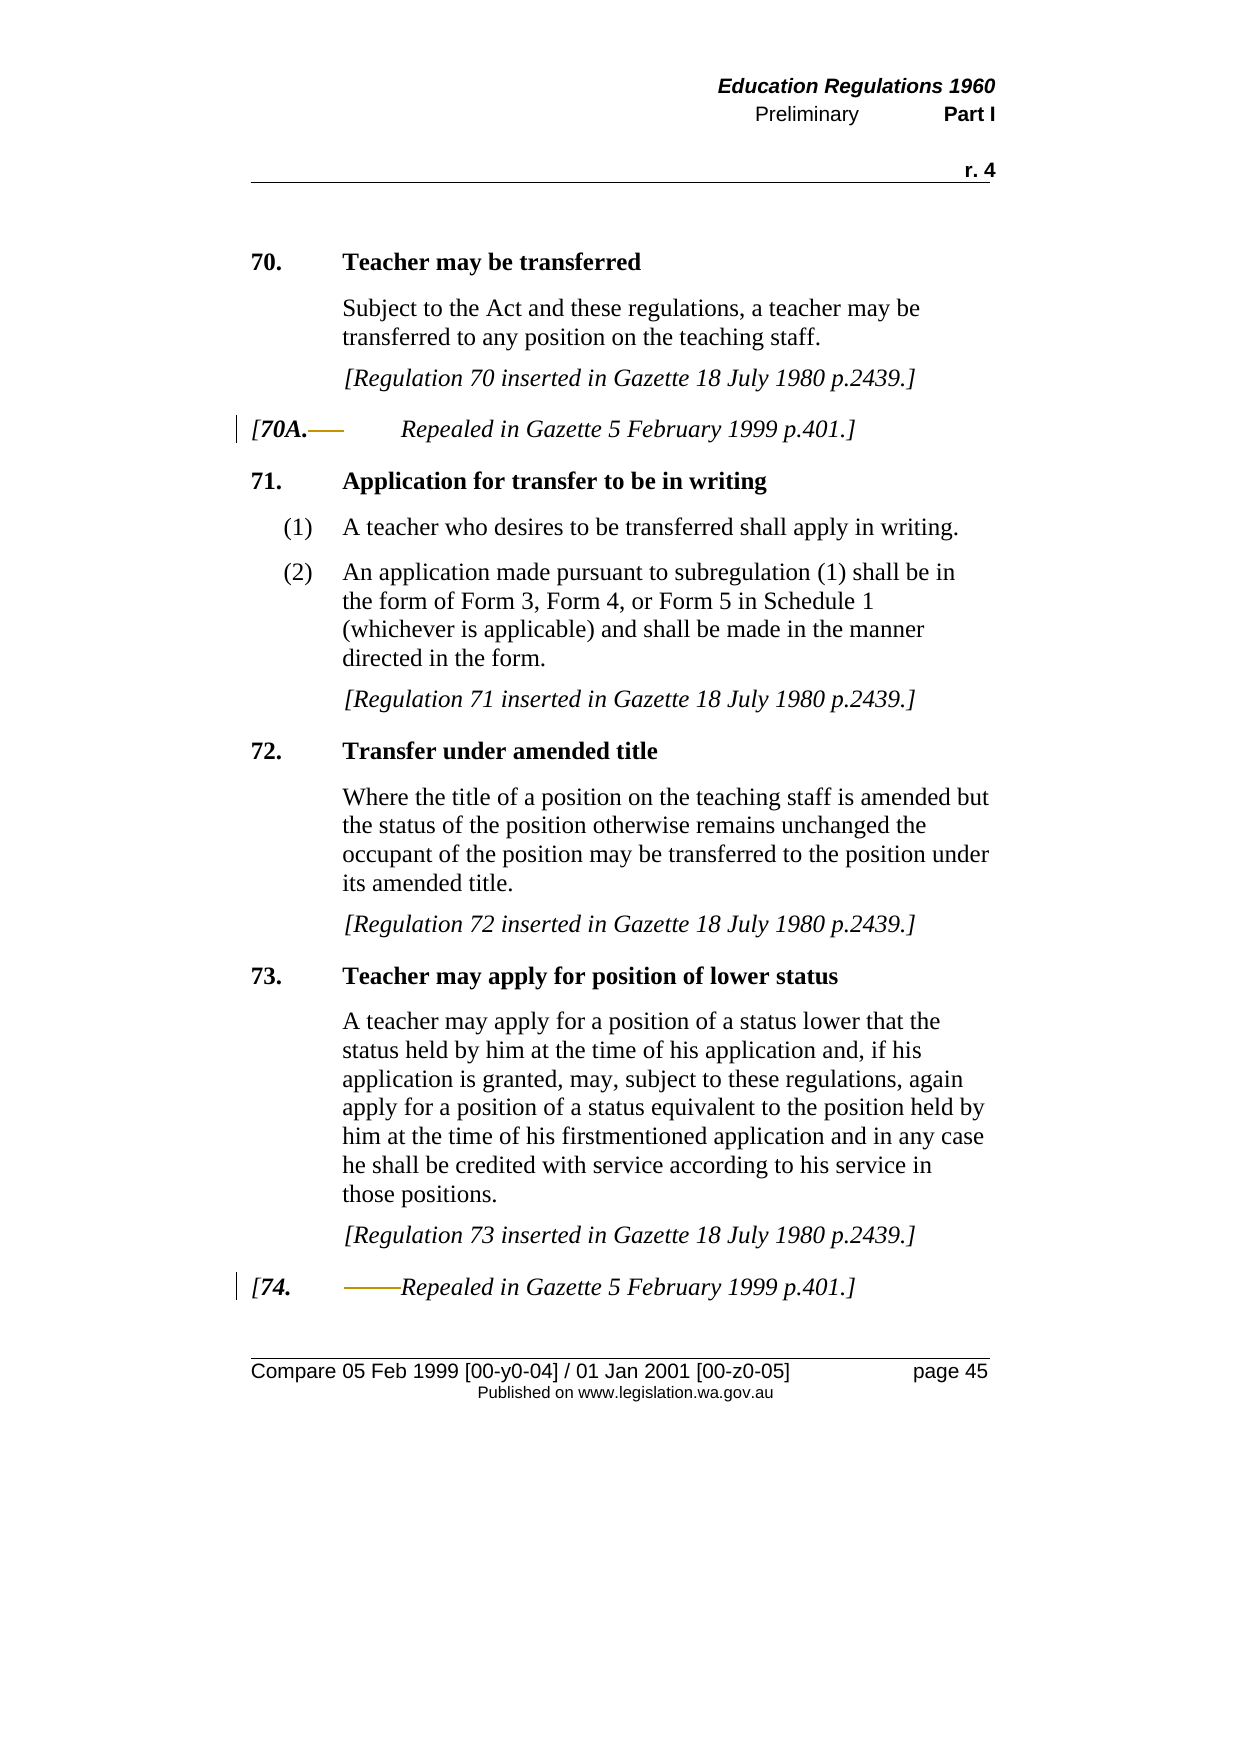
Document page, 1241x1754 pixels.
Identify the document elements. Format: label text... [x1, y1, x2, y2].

text (2) An application made pursuant to subregulation (1) shall be in the form of Form 3, Form 4, or Form 5 in Schedule 1 (whichever is applicable) and shall be made in the manner directed in the form. [251, 557, 990, 672]
text Subject to the Act and these regulations, a teacher may be transferred to any position on the teaching staff. [251, 293, 990, 350]
text [74. Repealed in Gazette 5 February 1999 p.401.] [251, 1272, 990, 1300]
text Where the title of a position on the teaching staff is amended but the status of the position otherwise remains unchanged the occupant of the position may be transferred to the position under its amended title. [251, 782, 990, 897]
text (1) A teacher who desires to be transferred shall apply in writing. [251, 512, 990, 540]
subtitle 71. Application for transfer to be in writing [251, 466, 990, 495]
subtitle 70. Teacher may be transferred [251, 247, 990, 276]
text [Regulation 71 inserted in Gazette 18 July 1980 p.2439.] [251, 684, 990, 713]
text [Regulation 73 inserted in Gazette 18 July 1980 p.2439.] [251, 1220, 990, 1249]
text [Regulation 70 inserted in Gazette 18 July 1980 p.2439.] [251, 363, 990, 392]
text [Regulation 72 inserted in Gazette 18 July 1980 p.2439.] [251, 909, 990, 938]
text [70A. Repealed in Gazette 5 February 1999 p.401.] [251, 414, 990, 443]
subtitle 72. Transfer under amended title [251, 736, 990, 765]
subtitle 73. Teacher may apply for position of lower status [251, 961, 990, 989]
text A teacher may apply for a position of a status lower that the status held by him at the time of his application and, if his application is granted, may, subject to these regulations, again apply for a position of a status equivalent to the position held by him at the time of his firstmentioned application and in any case he shall be credited with service according to his service in those positions. [251, 1006, 990, 1207]
